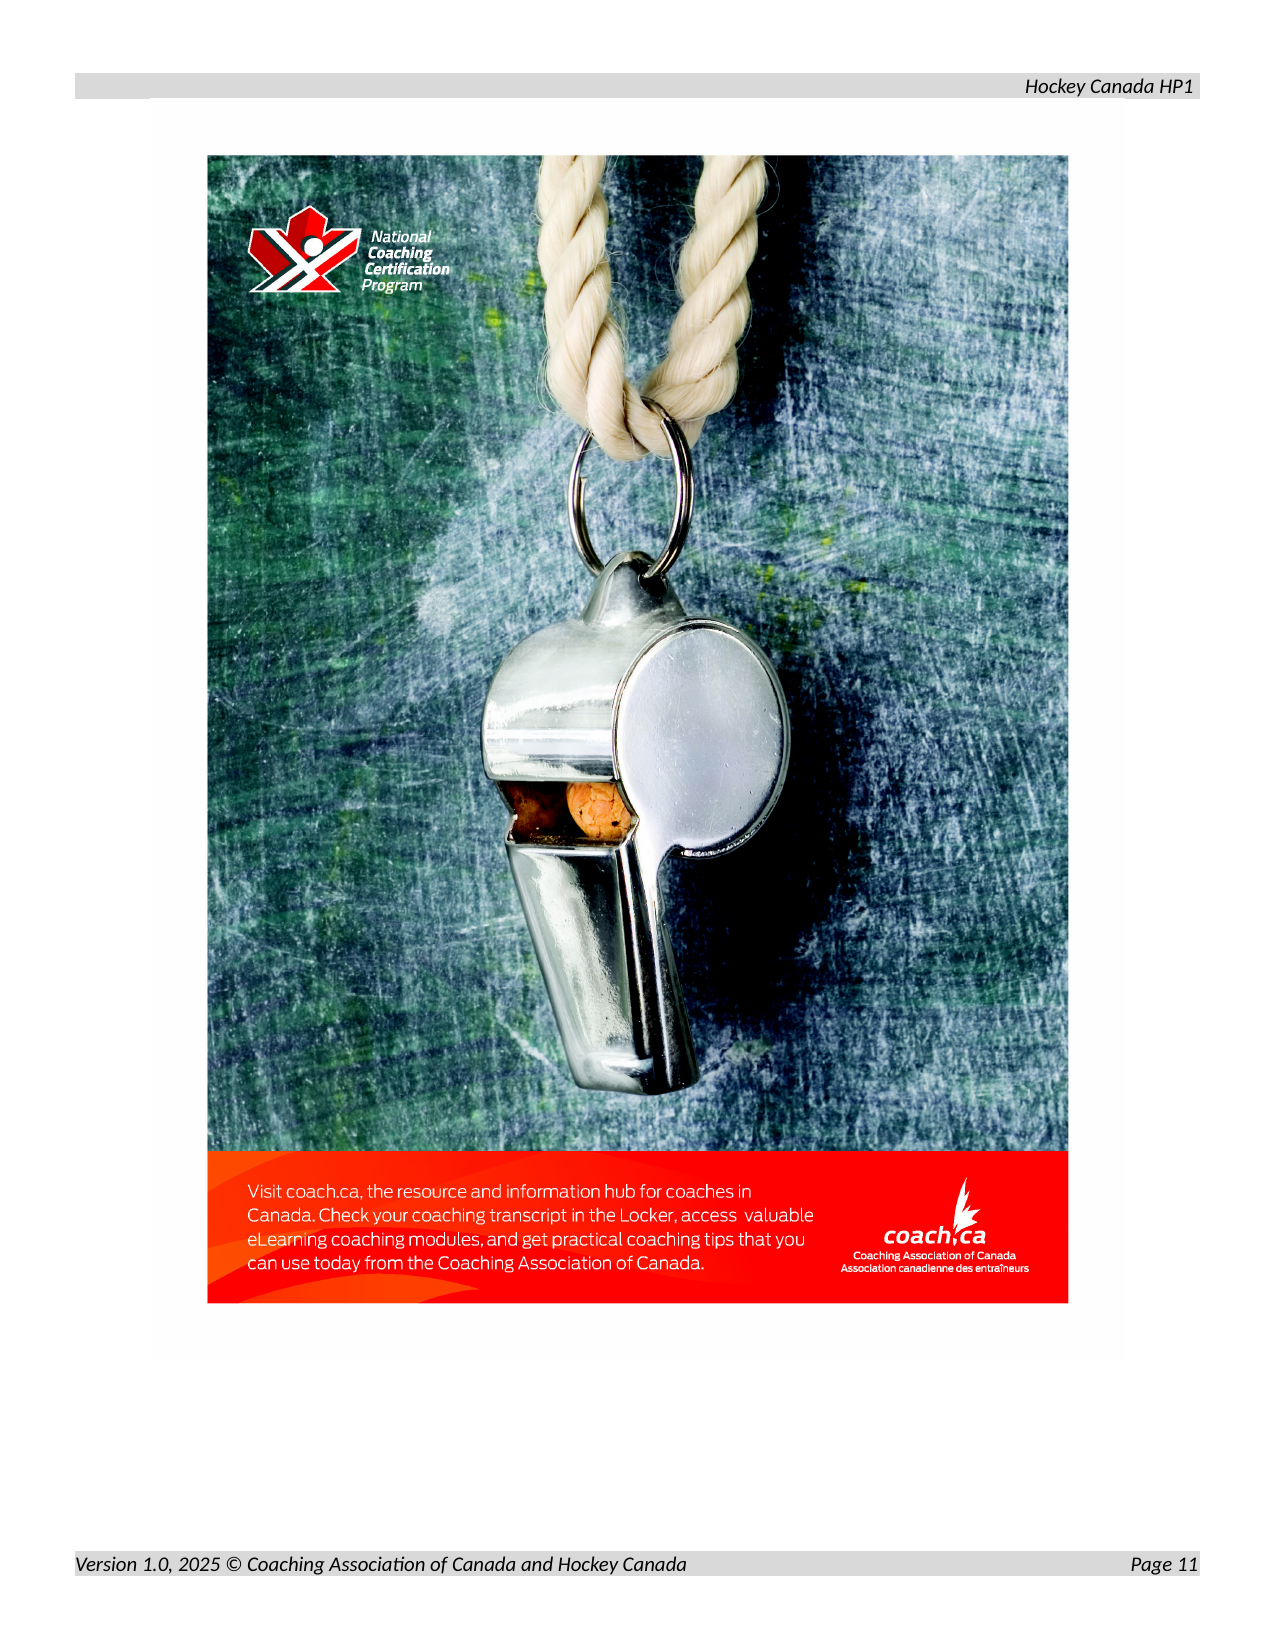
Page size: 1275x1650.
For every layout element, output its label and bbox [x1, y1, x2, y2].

picture [150, 98, 1125, 1361]
